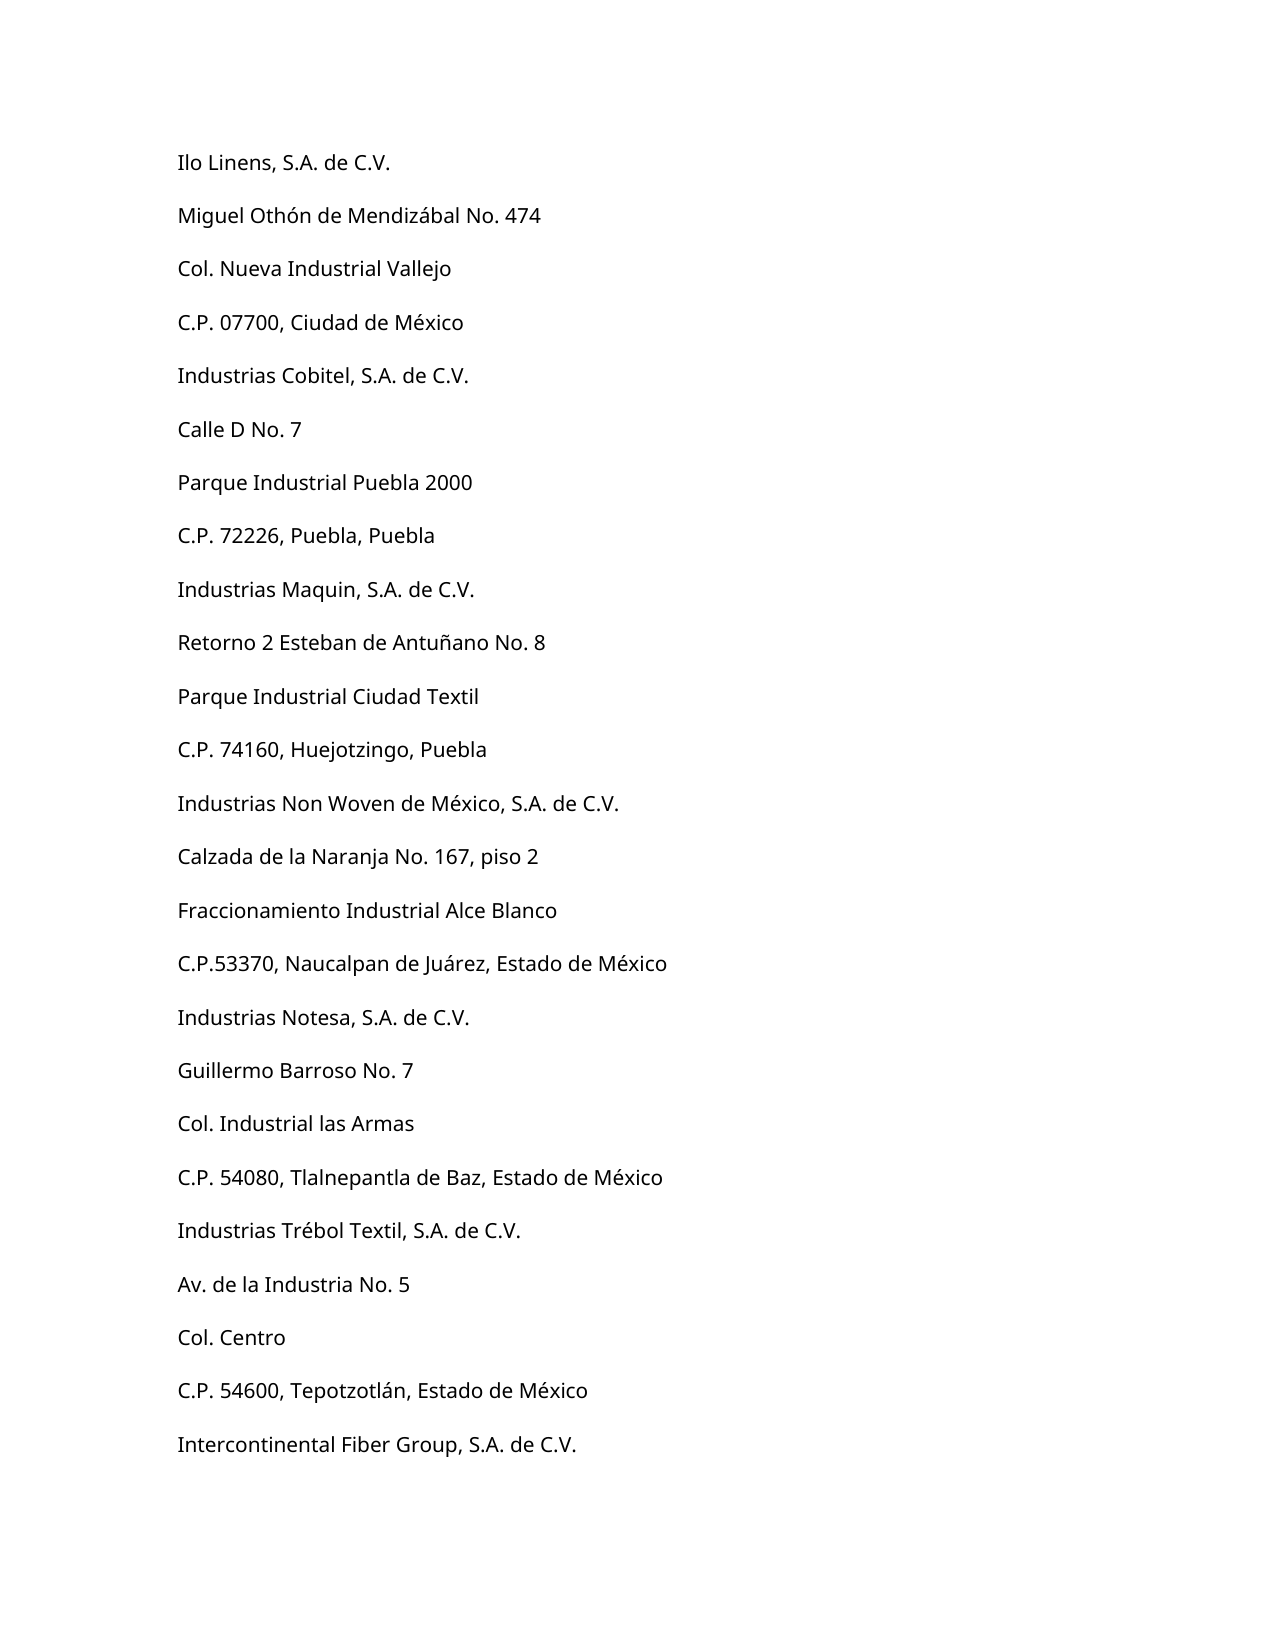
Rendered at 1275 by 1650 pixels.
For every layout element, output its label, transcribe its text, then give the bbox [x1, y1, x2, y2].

text Av. de la Industria No. 5 [177, 1270, 1098, 1298]
text C.P. 07700, Ciudad de México [177, 308, 1098, 336]
text Industrias Trébol Textil, S.A. de C.V. [177, 1216, 1098, 1245]
text Miguel Othón de Mendizábal No. 474 [177, 201, 1098, 229]
text Col. Centro [177, 1323, 1098, 1352]
text C.P. 74160, Huejotzingo, Puebla [177, 735, 1098, 764]
text Industrias Cobitel, S.A. de C.V. [177, 361, 1098, 390]
text Intercontinental Fiber Group, S.A. de C.V. [177, 1430, 1098, 1458]
text Guillermo Barroso No. 7 [177, 1056, 1098, 1084]
text Ilo Linens, S.A. de C.V. [177, 148, 1098, 176]
text C.P.53370, Naucalpan de Juárez, Estado de México [177, 949, 1098, 978]
text Col. Nueva Industrial Vallejo [177, 254, 1098, 283]
text Industrias Non Woven de México, S.A. de C.V. [177, 789, 1098, 817]
text Fraccionamiento Industrial Alce Blanco [177, 896, 1098, 924]
text C.P. 54080, Tlalnepantla de Baz, Estado de México [177, 1163, 1098, 1191]
text Industrias Notesa, S.A. de C.V. [177, 1003, 1098, 1031]
text Parque Industrial Puebla 2000 [177, 468, 1098, 497]
text Industrias Maquin, S.A. de C.V. [177, 575, 1098, 603]
text Retorno 2 Esteban de Antuñano No. 8 [177, 628, 1098, 657]
text C.P. 72226, Puebla, Puebla [177, 522, 1098, 550]
text Col. Industrial las Armas [177, 1109, 1098, 1138]
text C.P. 54600, Tepotzotlán, Estado de México [177, 1377, 1098, 1405]
text Calle D No. 7 [177, 415, 1098, 443]
text Parque Industrial Ciudad Textil [177, 682, 1098, 710]
text Calzada de la Naranja No. 167, piso 2 [177, 842, 1098, 871]
